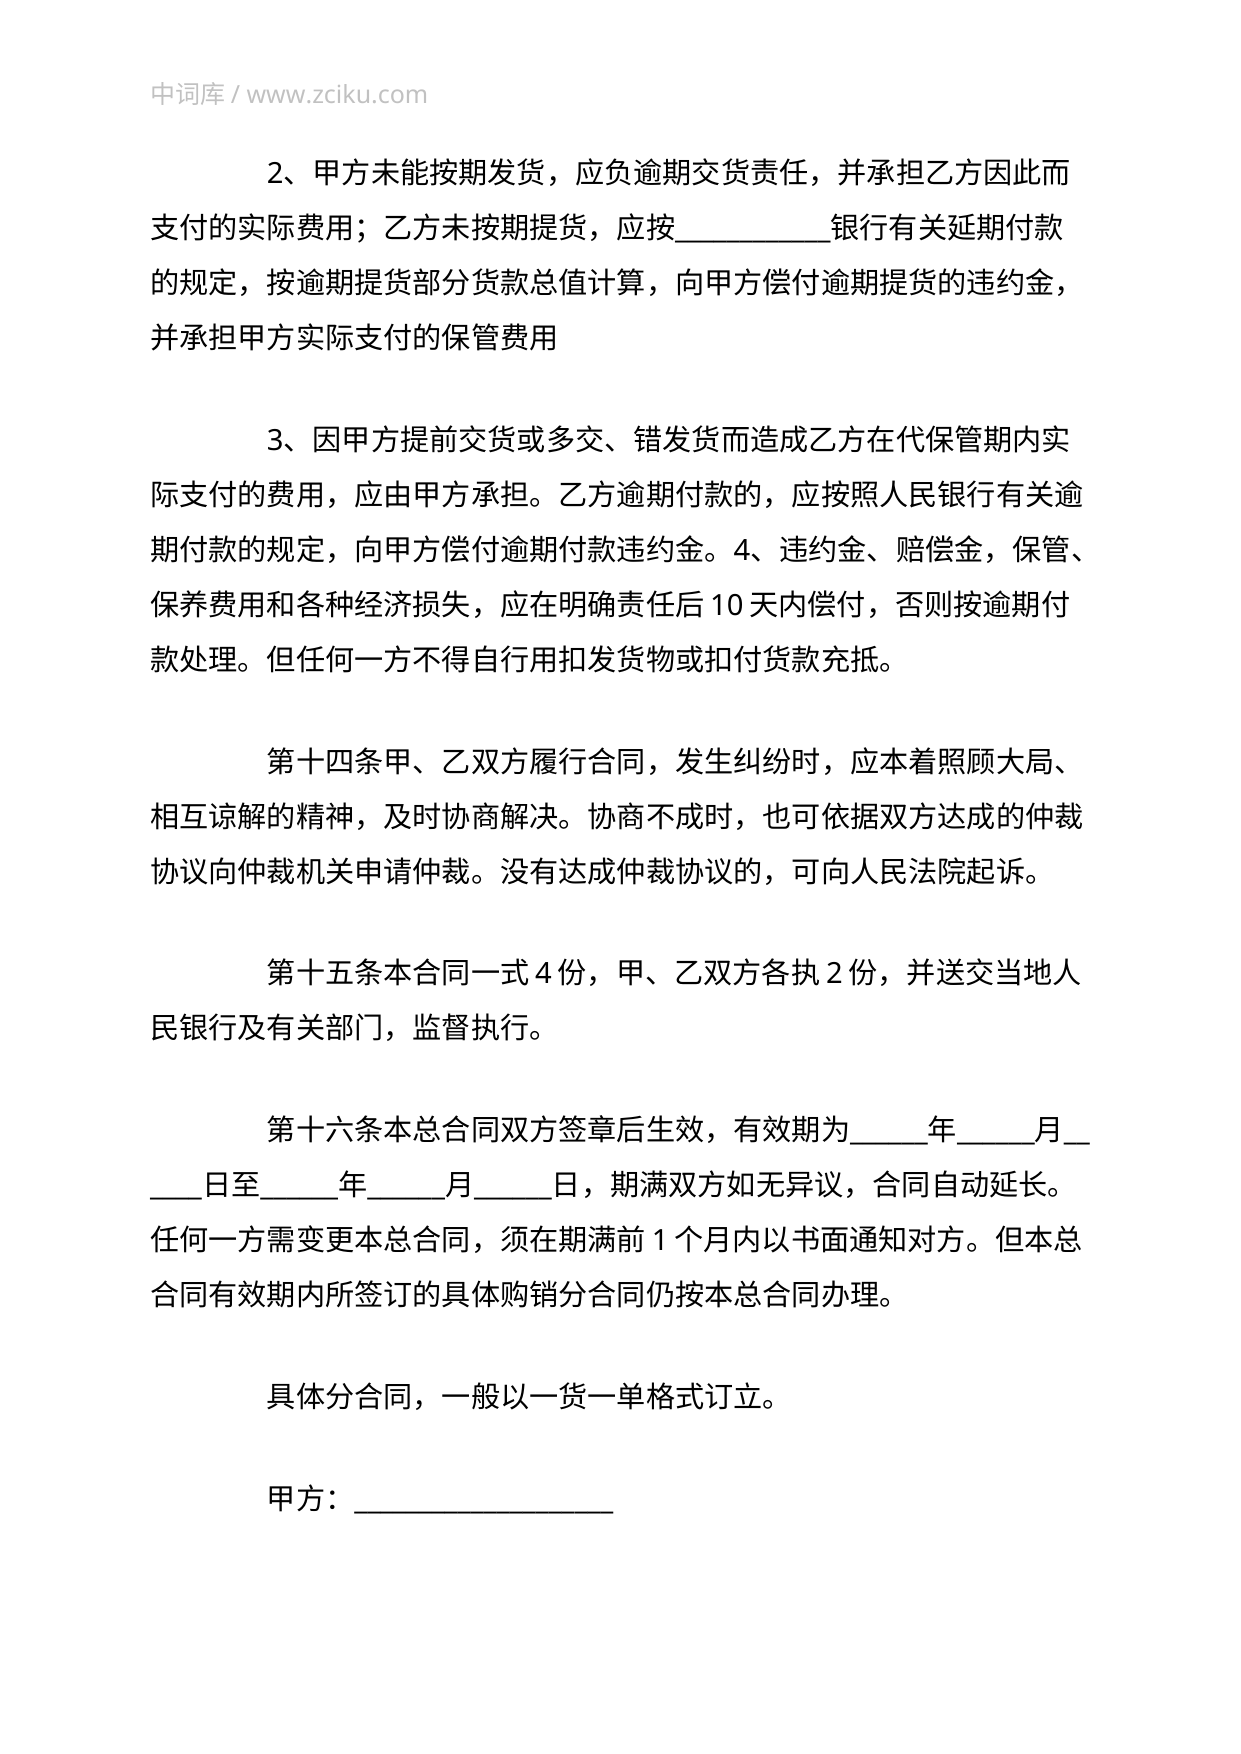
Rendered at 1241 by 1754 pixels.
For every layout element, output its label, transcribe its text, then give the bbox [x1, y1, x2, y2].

text 第十五条本合同一式4份，甲、乙双方各执2份，并送交当地人民银行及有关部门，监督执行。 [150, 950, 1090, 1047]
text 具体分合同，一般以一货一单格式订立。 [150, 1373, 1090, 1416]
text 第十四条甲、乙双方履行合同，发生纠纷时，应本着照顾大局、相互谅解的精神，及时协商解决。协商不成时，也可依据双方达成的仲裁协议向仲裁机关申请仲裁。没有达成仲裁协议的，可向人民法院起诉。 [150, 738, 1090, 890]
text 2、甲方未能按期发货，应负逾期交货责任，并承担乙方因此而支付的实际费用；乙方未按期提货，应按____________银行有关延期付款的规定，按逾期提货部分货款总值计算，向甲方偿付逾期提货的违约金，并承担甲方实际支付的保管费用 [150, 150, 1090, 357]
text 3、因甲方提前交货或多交、错发货而造成乙方在代保管期内实际支付的费用，应由甲方承担。乙方逾期付款的，应按照人民银行有关逾期付款的规定，向甲方偿付逾期付款违约金。4、违约金、赔偿金，保管、保养费用和各种经济损失，应在明确责任后10天内偿付，否则按逾期付款处理。但任何一方不得自行用扣发货物或扣付货款充抵。 [150, 417, 1090, 679]
text 第十六条本总合同双方签章后生效，有效期为______年______月______日至______年______月______日，期满双方如无异议，合同自动延长。任何一方需变更本总合同，须在期满前1个月内以书面通知对方。但本总合同有效期内所签订的具体购销分合同仍按本总合同办理。 [150, 1107, 1090, 1314]
text 甲方：____________________ [150, 1475, 1090, 1518]
